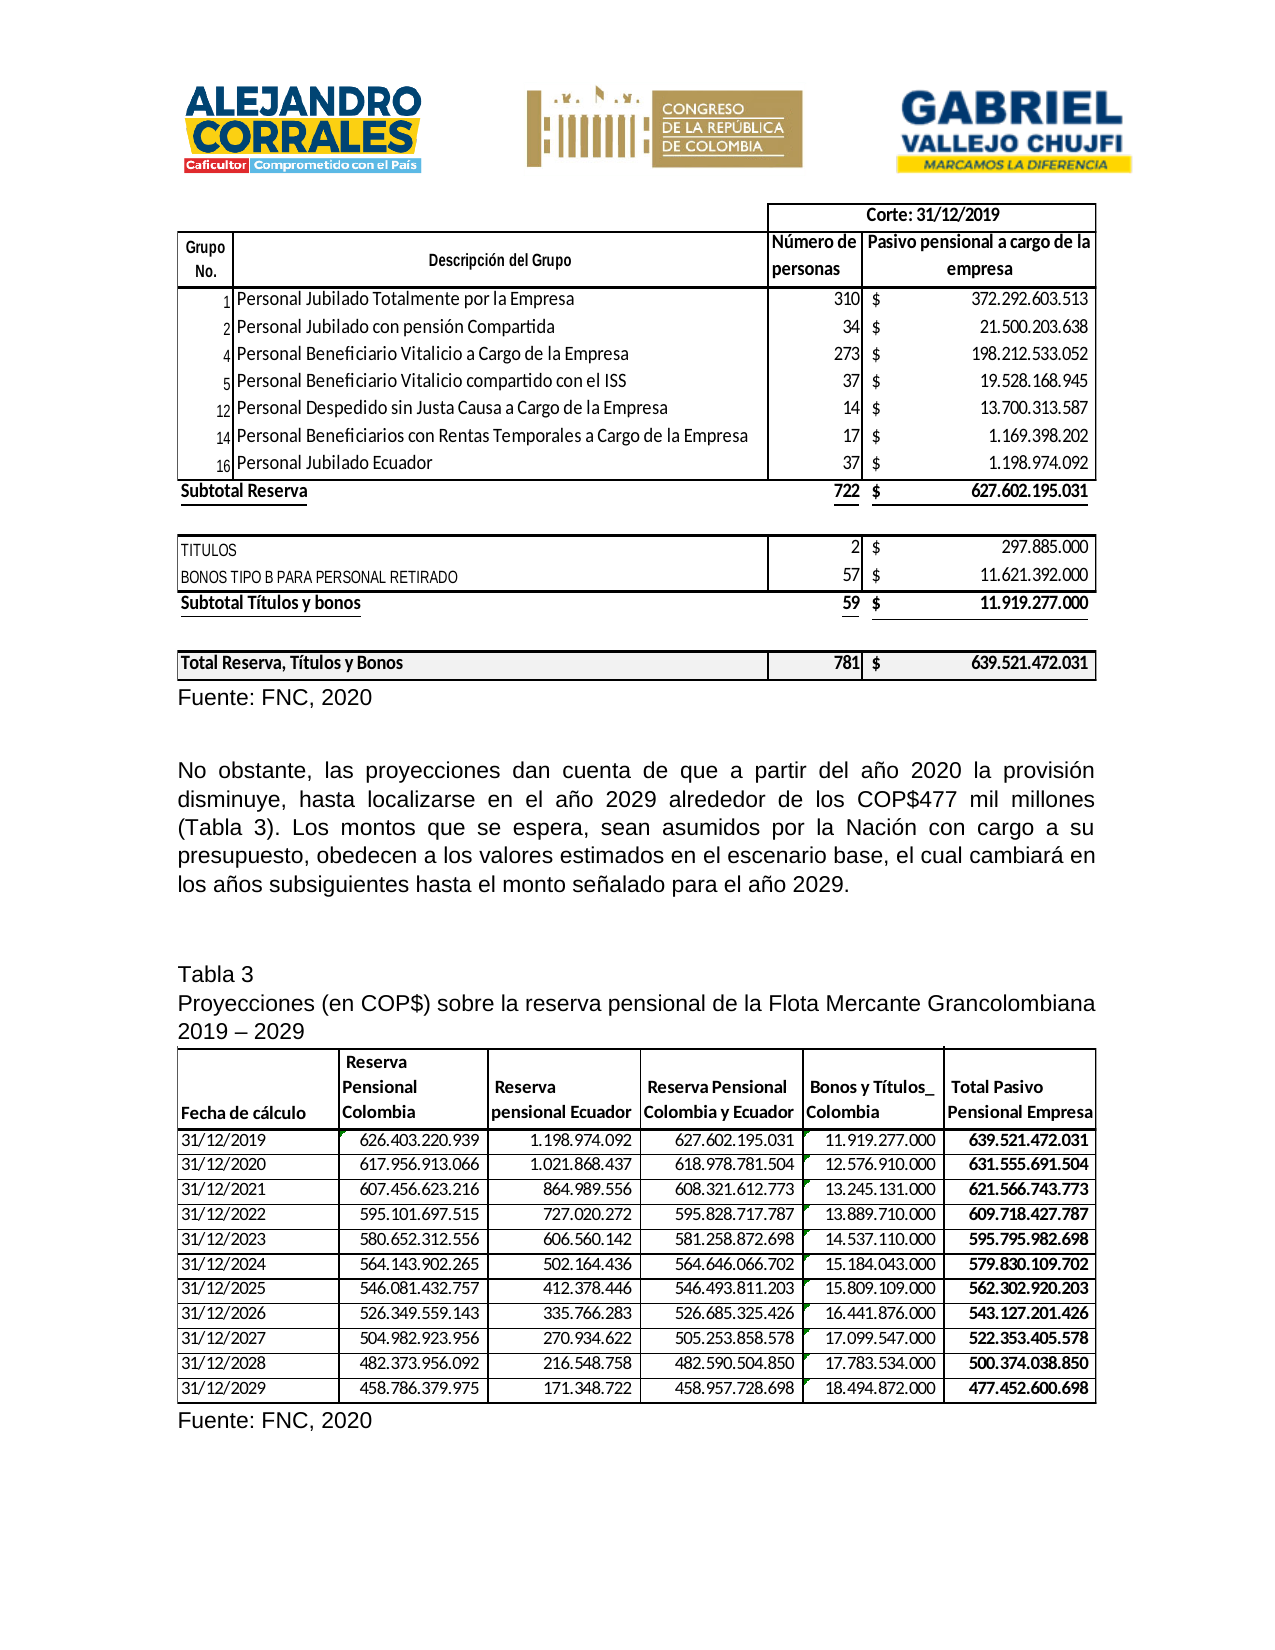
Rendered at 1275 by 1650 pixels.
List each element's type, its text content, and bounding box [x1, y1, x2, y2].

text No obstante, las proyecciones dan cuenta de que a partir del año 2020 la provisión disminuye, hasta localizarse en el año 2029 alrededor de los COP$477 mil millones (Tabla 3). Los montos que se espera, sean asumidos por la Nación con cargo a su presupuesto, obedecen a los valores estimados en el escenario base, el cual cambiará en los años subsiguientes hasta el monto señalado para el año 2029. [177, 757, 1096, 897]
text Fuente: FNC, 2020 [177, 684, 1096, 710]
text Proyecciones (en COP$) sobre la reserva pensional de la Flota Mercante Grancolombiana 2019 – 2029 [177, 989, 1096, 1044]
picture [876, 81, 1153, 176]
picture [177, 73, 427, 176]
text Fuente: FNC, 2020 [177, 1407, 1096, 1433]
picture [523, 82, 807, 176]
text Tabla 3 [177, 961, 1096, 987]
